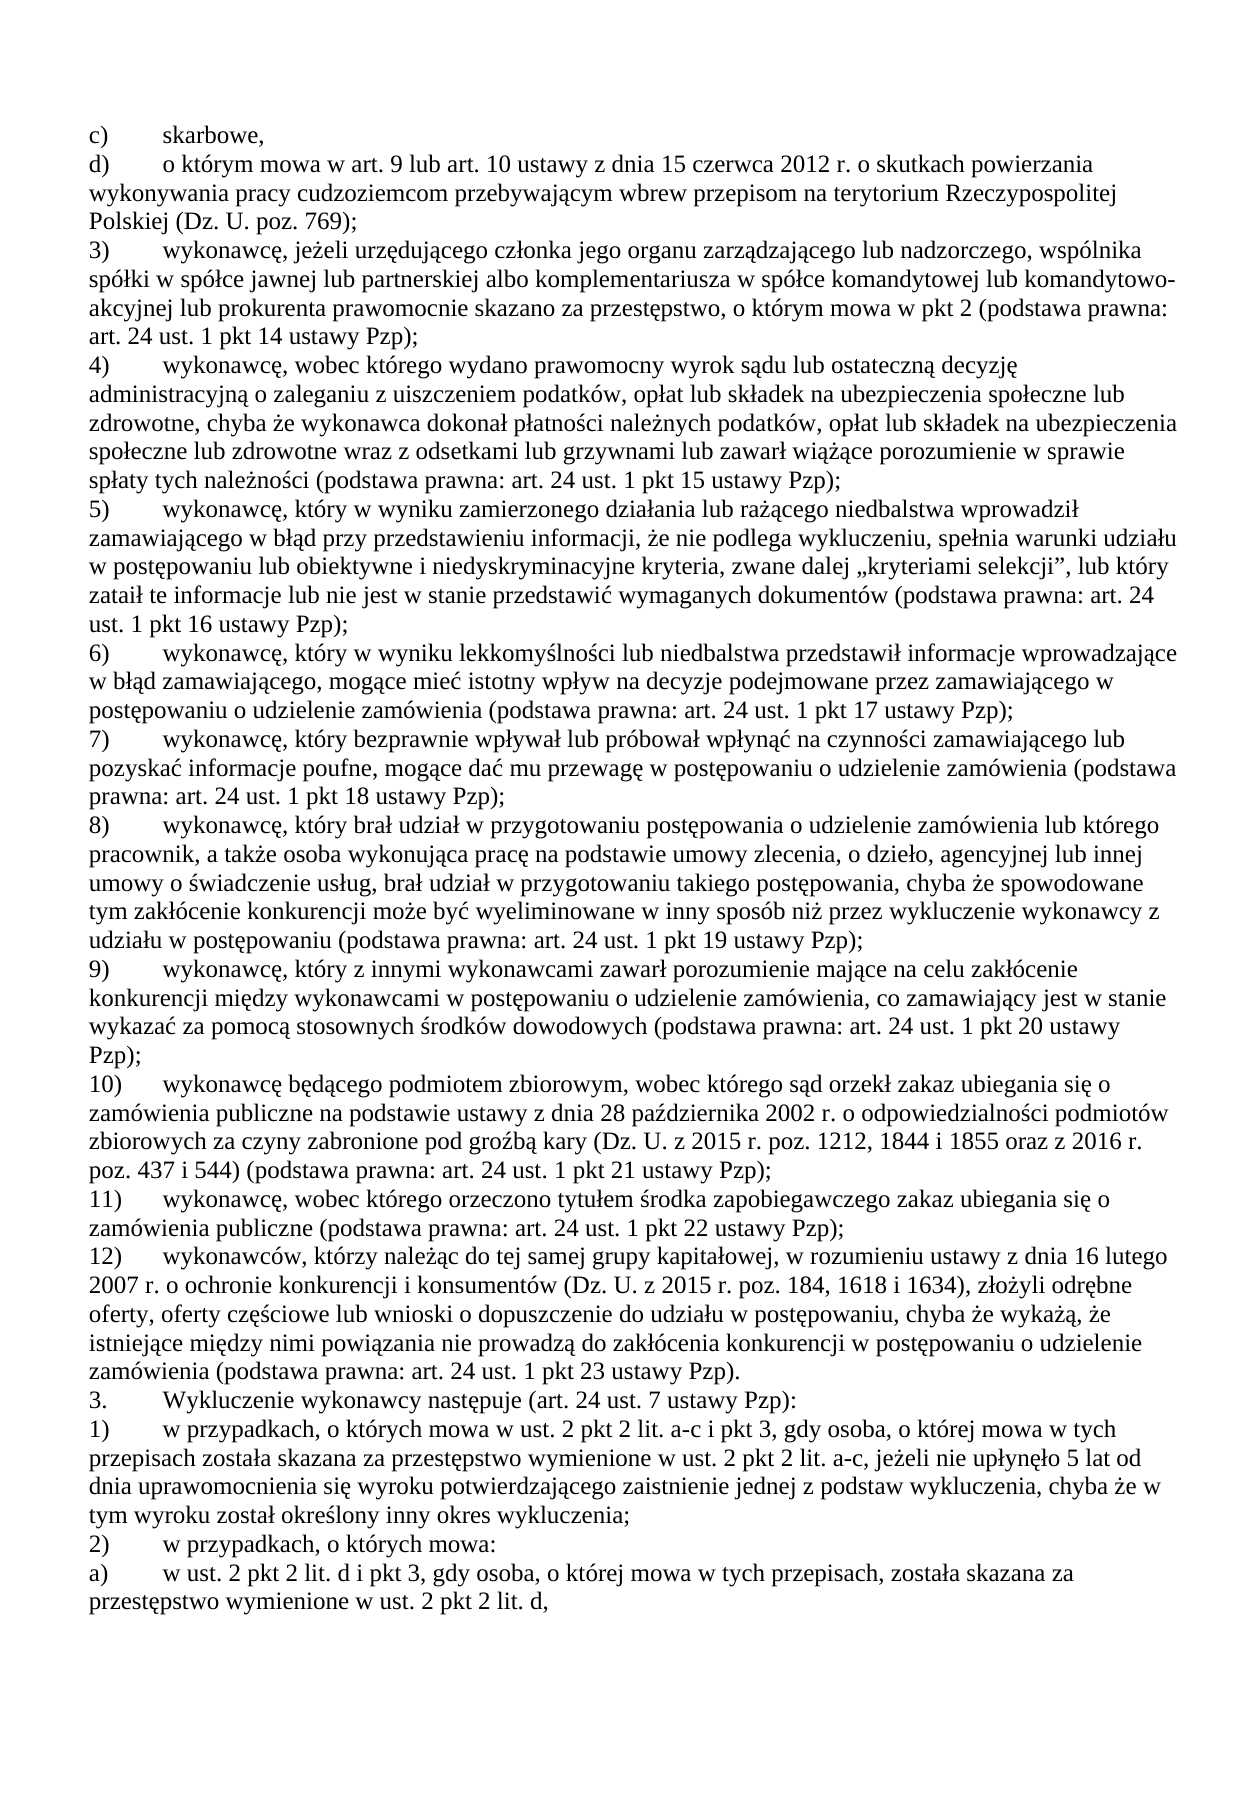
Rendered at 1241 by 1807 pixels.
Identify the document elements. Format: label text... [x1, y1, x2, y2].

text 2) w przypadkach, o których mowa: [89, 1529, 1179, 1558]
text 6) wykonawcę, który w wyniku lekkomyślności lub niedbalstwa przedstawił informacje wprowadzające w błąd zamawiającego, mogące mieć istotny wpływ na decyzje podejmowane przez zamawiającego w postępowaniu o udzielenie zamówienia (podstawa prawna: art. 24 ust. 1 pkt 17 ustawy Pzp); [89, 638, 1179, 724]
text 9) wykonawcę, który z innymi wykonawcami zawarł porozumienie mające na celu zakłócenie konkurencji między wykonawcami w postępowaniu o udzielenie zamówienia, co zamawiający jest w stanie wykazać za pomocą stosownych środków dowodowych (podstawa prawna: art. 24 ust. 1 pkt 20 ustawy Pzp); [89, 954, 1179, 1069]
text 8) wykonawcę, który brał udział w przygotowaniu postępowania o udzielenie zamówienia lub którego pracownik, a także osoba wykonująca pracę na podstawie umowy zlecenia, o dzieło, agencyjnej lub innej umowy o świadczenie usług, brał udział w przygotowaniu takiego postępowania, chyba że spowodowane tym zakłócenie konkurencji może być wyeliminowane w inny sposób niż przez wykluczenie wykonawcy z udziału w postępowaniu (podstawa prawna: art. 24 ust. 1 pkt 19 ustawy Pzp); [89, 810, 1179, 954]
text d) o którym mowa w art. 9 lub art. 10 ustawy z dnia 15 czerwca 2012 r. o skutkach powierzania wykonywania pracy cudzoziemcom przebywającym wbrew przepisom na terytorium Rzeczypospolitej Polskiej (Dz. U. poz. 769); [89, 149, 1179, 235]
text 1) w przypadkach, o których mowa w ust. 2 pkt 2 lit. a-c i pkt 3, gdy osoba, o której mowa w tych przepisach została skazana za przestępstwo wymienione w ust. 2 pkt 2 lit. a-c, jeżeli nie upłynęło 5 lat od dnia uprawomocnienia się wyroku potwierdzającego zaistnienie jednej z podstaw wykluczenia, chyba że w tym wyroku został określony inny okres wykluczenia; [89, 1414, 1179, 1529]
text 12) wykonawców, którzy należąc do tej samej grupy kapitałowej, w rozumieniu ustawy z dnia 16 lutego 2007 r. o ochronie konkurencji i konsumentów (Dz. U. z 2015 r. poz. 184, 1618 i 1634), złożyli odrębne oferty, oferty częściowe lub wnioski o dopuszczenie do udziału w postępowaniu, chyba że wykażą, że istniejące między nimi powiązania nie prowadzą do zakłócenia konkurencji w postępowaniu o udzielenie zamówienia (podstawa prawna: art. 24 ust. 1 pkt 23 ustawy Pzp). [89, 1241, 1179, 1385]
text 7) wykonawcę, który bezprawnie wpływał lub próbował wpłynąć na czynności zamawiającego lub pozyskać informacje poufne, mogące dać mu przewagę w postępowaniu o udzielenie zamówienia (podstawa prawna: art. 24 ust. 1 pkt 18 ustawy Pzp); [89, 724, 1179, 810]
text 5) wykonawcę, który w wyniku zamierzonego działania lub rażącego niedbalstwa wprowadził zamawiającego w błąd przy przedstawieniu informacji, że nie podlega wykluczeniu, spełnia warunki udziału w postępowaniu lub obiektywne i niedyskryminacyjne kryteria, zwane dalej „kryteriami selekcji”, lub który zataił te informacje lub nie jest w stanie przedstawić wymaganych dokumentów (podstawa prawna: art. 24 ust. 1 pkt 16 ustawy Pzp); [89, 494, 1179, 638]
text 3. Wykluczenie wykonawcy następuje (art. 24 ust. 7 ustawy Pzp): [89, 1385, 1179, 1414]
text 10) wykonawcę będącego podmiotem zbiorowym, wobec którego sąd orzekł zakaz ubiegania się o zamówienia publiczne na podstawie ustawy z dnia 28 października 2002 r. o odpowiedzialności podmiotów zbiorowych za czyny zabronione pod groźbą kary (Dz. U. z 2015 r. poz. 1212, 1844 i 1855 oraz z 2016 r. poz. 437 i 544) (podstawa prawna: art. 24 ust. 1 pkt 21 ustawy Pzp); [89, 1069, 1179, 1184]
text 11) wykonawcę, wobec którego orzeczono tytułem środka zapobiegawczego zakaz ubiegania się o zamówienia publiczne (podstawa prawna: art. 24 ust. 1 pkt 22 ustawy Pzp); [89, 1184, 1179, 1241]
text a) w ust. 2 pkt 2 lit. d i pkt 3, gdy osoba, o której mowa w tych przepisach, została skazana za przestępstwo wymienione w ust. 2 pkt 2 lit. d, [89, 1558, 1179, 1615]
text c) skarbowe, [89, 120, 1179, 149]
text 4) wykonawcę, wobec którego wydano prawomocny wyrok sądu lub ostateczną decyzję administracyjną o zaleganiu z uiszczeniem podatków, opłat lub składek na ubezpieczenia społeczne lub zdrowotne, chyba że wykonawca dokonał płatności należnych podatków, opłat lub składek na ubezpieczenia społeczne lub zdrowotne wraz z odsetkami lub grzywnami lub zawarł wiążące porozumienie w sprawie spłaty tych należności (podstawa prawna: art. 24 ust. 1 pkt 15 ustawy Pzp); [89, 350, 1179, 494]
text 3) wykonawcę, jeżeli urzędującego członka jego organu zarządzającego lub nadzorczego, wspólnika spółki w spółce jawnej lub partnerskiej albo komplementariusza w spółce komandytowej lub komandytowo-akcyjnej lub prokurenta prawomocnie skazano za przestępstwo, o którym mowa w pkt 2 (podstawa prawna: art. 24 ust. 1 pkt 14 ustawy Pzp); [89, 235, 1179, 350]
